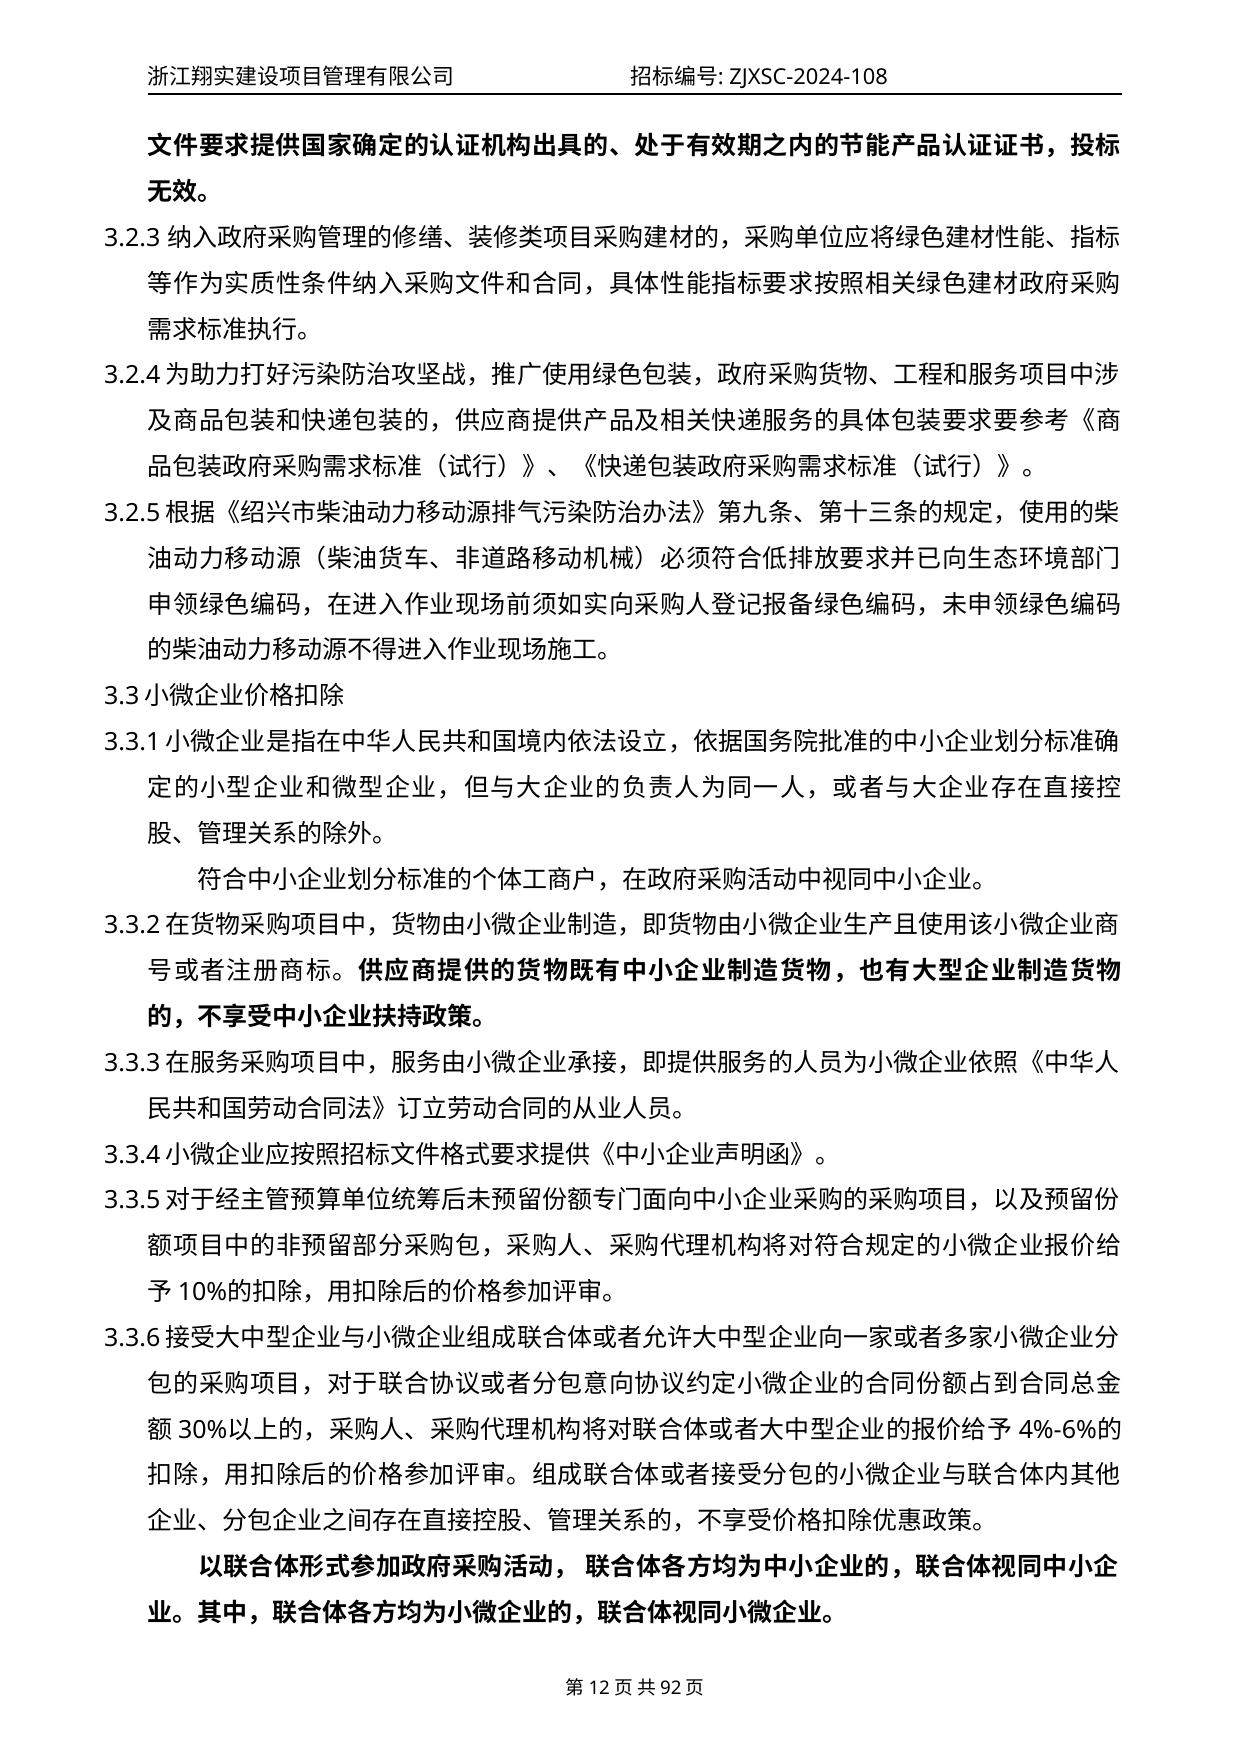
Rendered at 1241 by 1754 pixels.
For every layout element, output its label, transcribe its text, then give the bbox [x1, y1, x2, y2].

text 3.3.1小微企业是指在中华人民共和国境内依法设立，依据国务院批准的中小企业划分标准确定的小型企业和微型企业，但与大企业的负责人为同一人，或者与大企业存在直接控股、管理关系的除外。 [104, 714, 1122, 851]
text 3.3.2在货物采购项目中，货物由小微企业制造，即货物由小微企业生产且使用该小微企业商号或者注册商标。供应商提供的货物既有中小企业制造货物，也有大型企业制造货物的，不享受中小企业扶持政策。 [104, 897, 1122, 1035]
text 3.3.5对于经主管预算单位统筹后未预留份额专门面向中小企业采购的采购项目，以及预留份额项目中的非预留部分采购包，采购人、采购代理机构将对符合规定的小微企业报价给予10%的扣除，用扣除后的价格参加评审。 [104, 1172, 1122, 1310]
text 以联合体形式参加政府采购活动， 联合体各方均为中小企业的，联合体视同中小企业。其中，联合体各方均为小微企业的，联合体视同小微企业。 [148, 1539, 1122, 1631]
text 3.2.4为助力打好污染防治攻坚战，推广使用绿色包装，政府采购货物、工程和服务项目中涉及商品包装和快递包装的，供应商提供产品及相关快递服务的具体包装要求要参考《商品包装政府采购需求标准（试行）》、《快递包装政府采购需求标准（试行）》。 [104, 347, 1122, 485]
text 3.2.3 纳入政府采购管理的修缮、装修类项目采购建材的，采购单位应将绿色建材性能、指标等作为实质性条件纳入采购文件和合同，具体性能指标要求按照相关绿色建材政府采购需求标准执行。 [104, 210, 1122, 347]
text 3.2.5根据《绍兴市柴油动力移动源排气污染防治办法》第九条、第十三条的规定，使用的柴油动力移动源（柴油货车、非道路移动机械）必须符合低排放要求并已向生态环境部门申领绿色编码，在进入作业现场前须如实向采购人登记报备绿色编码，未申领绿色编码的柴油动力移动源不得进入作业现场施工。 [104, 485, 1122, 668]
text 3.3.6接受大中型企业与小微企业组成联合体或者允许大中型企业向一家或者多家小微企业分包的采购项目，对于联合协议或者分包意向协议约定小微企业的合同份额占到合同总金额30%以上的，采购人、采购代理机构将对联合体或者大中型企业的报价给予4%-6%的扣除，用扣除后的价格参加评审。组成联合体或者接受分包的小微企业与联合体内其他企业、分包企业之间存在直接控股、管理关系的，不享受价格扣除优惠政策。 [104, 1310, 1122, 1539]
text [104, 118, 1122, 210]
text 3.3小微企业价格扣除 [104, 668, 1122, 714]
text 符合中小企业划分标准的个体工商户，在政府采购活动中视同中小企业。 [148, 851, 1122, 897]
text 3.3.3在服务采购项目中，服务由小微企业承接，即提供服务的人员为小微企业依照《中华人民共和国劳动合同法》订立劳动合同的从业人员。 [104, 1035, 1122, 1126]
text 3.3.4小微企业应按照招标文件格式要求提供《中小企业声明函》。 [104, 1126, 1122, 1172]
